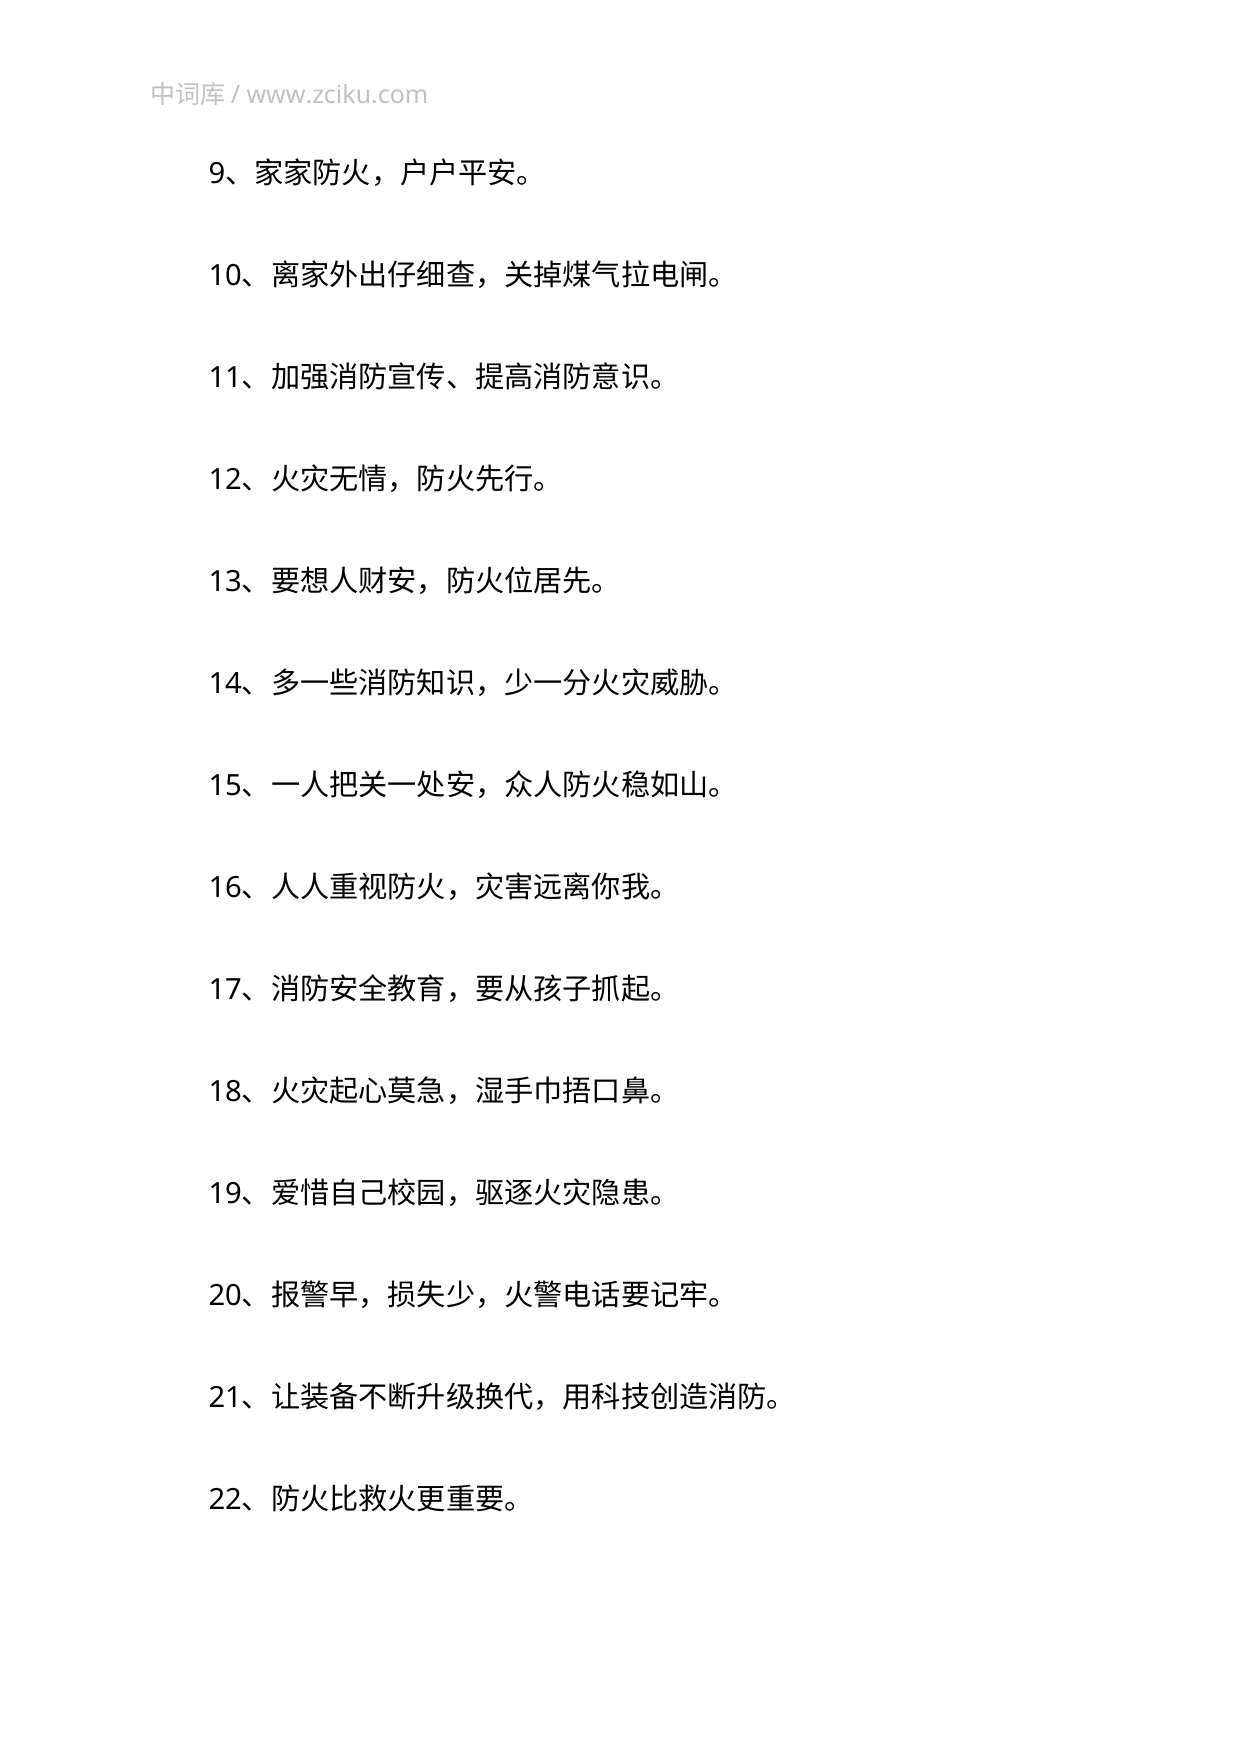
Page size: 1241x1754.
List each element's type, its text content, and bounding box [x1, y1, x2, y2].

text 10、离家外出仔细查，关掉煤气拉电闸。 [150, 252, 1090, 294]
text 12、火灾无情，防火先行。 [150, 456, 1090, 498]
text 16、人人重视防火，灾害远离你我。 [150, 864, 1090, 906]
text 22、防火比救火更重要。 [150, 1476, 1090, 1518]
text 13、要想人财安，防火位居先。 [150, 558, 1090, 600]
text 21、让装备不断升级换代，用科技创造消防。 [150, 1374, 1090, 1416]
text 20、报警早，损失少，火警电话要记牢。 [150, 1272, 1090, 1314]
text 18、火灾起心莫急，湿手巾捂口鼻。 [150, 1068, 1090, 1110]
text 14、多一些消防知识，少一分火灾威胁。 [150, 660, 1090, 702]
text 9、家家防火，户户平安。 [150, 150, 1090, 192]
text 19、爱惜自己校园，驱逐火灾隐患。 [150, 1170, 1090, 1212]
text 15、一人把关一处安，众人防火稳如山。 [150, 762, 1090, 804]
text 11、加强消防宣传、提高消防意识。 [150, 354, 1090, 396]
text 17、消防安全教育，要从孩子抓起。 [150, 966, 1090, 1008]
